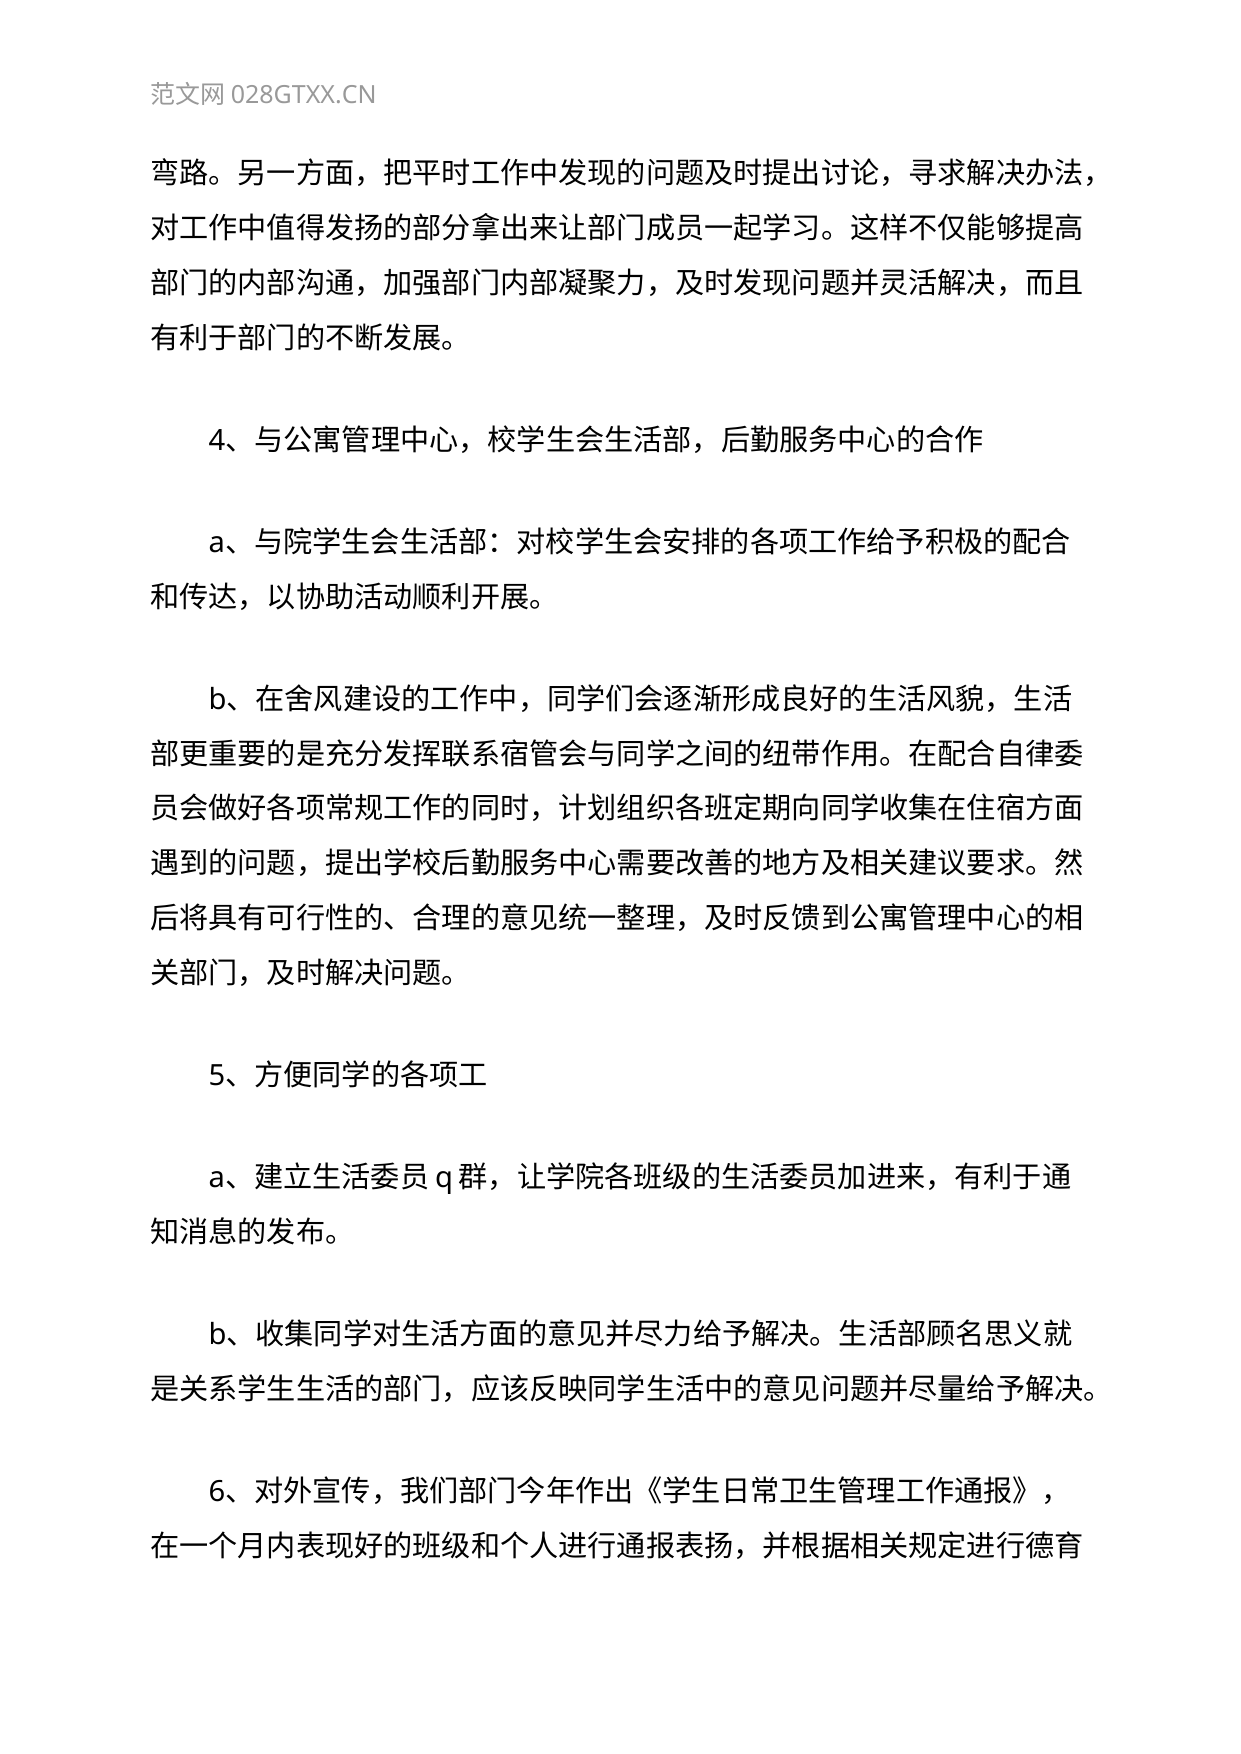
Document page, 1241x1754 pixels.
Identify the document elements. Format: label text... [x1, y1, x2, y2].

text b、收集同学对生活方面的意见并尽力给予解决。生活部顾名思义就是关系学生生活的部门，应该反映同学生活中的意见问题并尽量给予解决。 [150, 1310, 1090, 1408]
text 4、与公寓管理中心，校学生会生活部，后勤服务中心的合作 [150, 416, 1090, 459]
text a、与院学生会生活部：对校学生会安排的各项工作给予积极的配合和传达，以协助活动顺利开展。 [150, 518, 1090, 616]
text 5、方便同学的各项工 [150, 1052, 1090, 1094]
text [150, 150, 1090, 357]
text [150, 1467, 1090, 1564]
text b、在舍风建设的工作中，同学们会逐渐形成良好的生活风貌，生活部更重要的是充分发挥联系宿管会与同学之间的纽带作用。在配合自律委员会做好各项常规工作的同时，计划组织各班定期向同学收集在住宿方面遇到的问题，提出学校后勤服务中心需要改善的地方及相关建议要求。然后将具有可行性的、合理的意见统一整理，及时反馈到公寓管理中心的相关部门，及时解决问题。 [150, 675, 1090, 992]
text a、建立生活委员q群，让学院各班级的生活委员加进来，有利于通知消息的发布。 [150, 1153, 1090, 1251]
